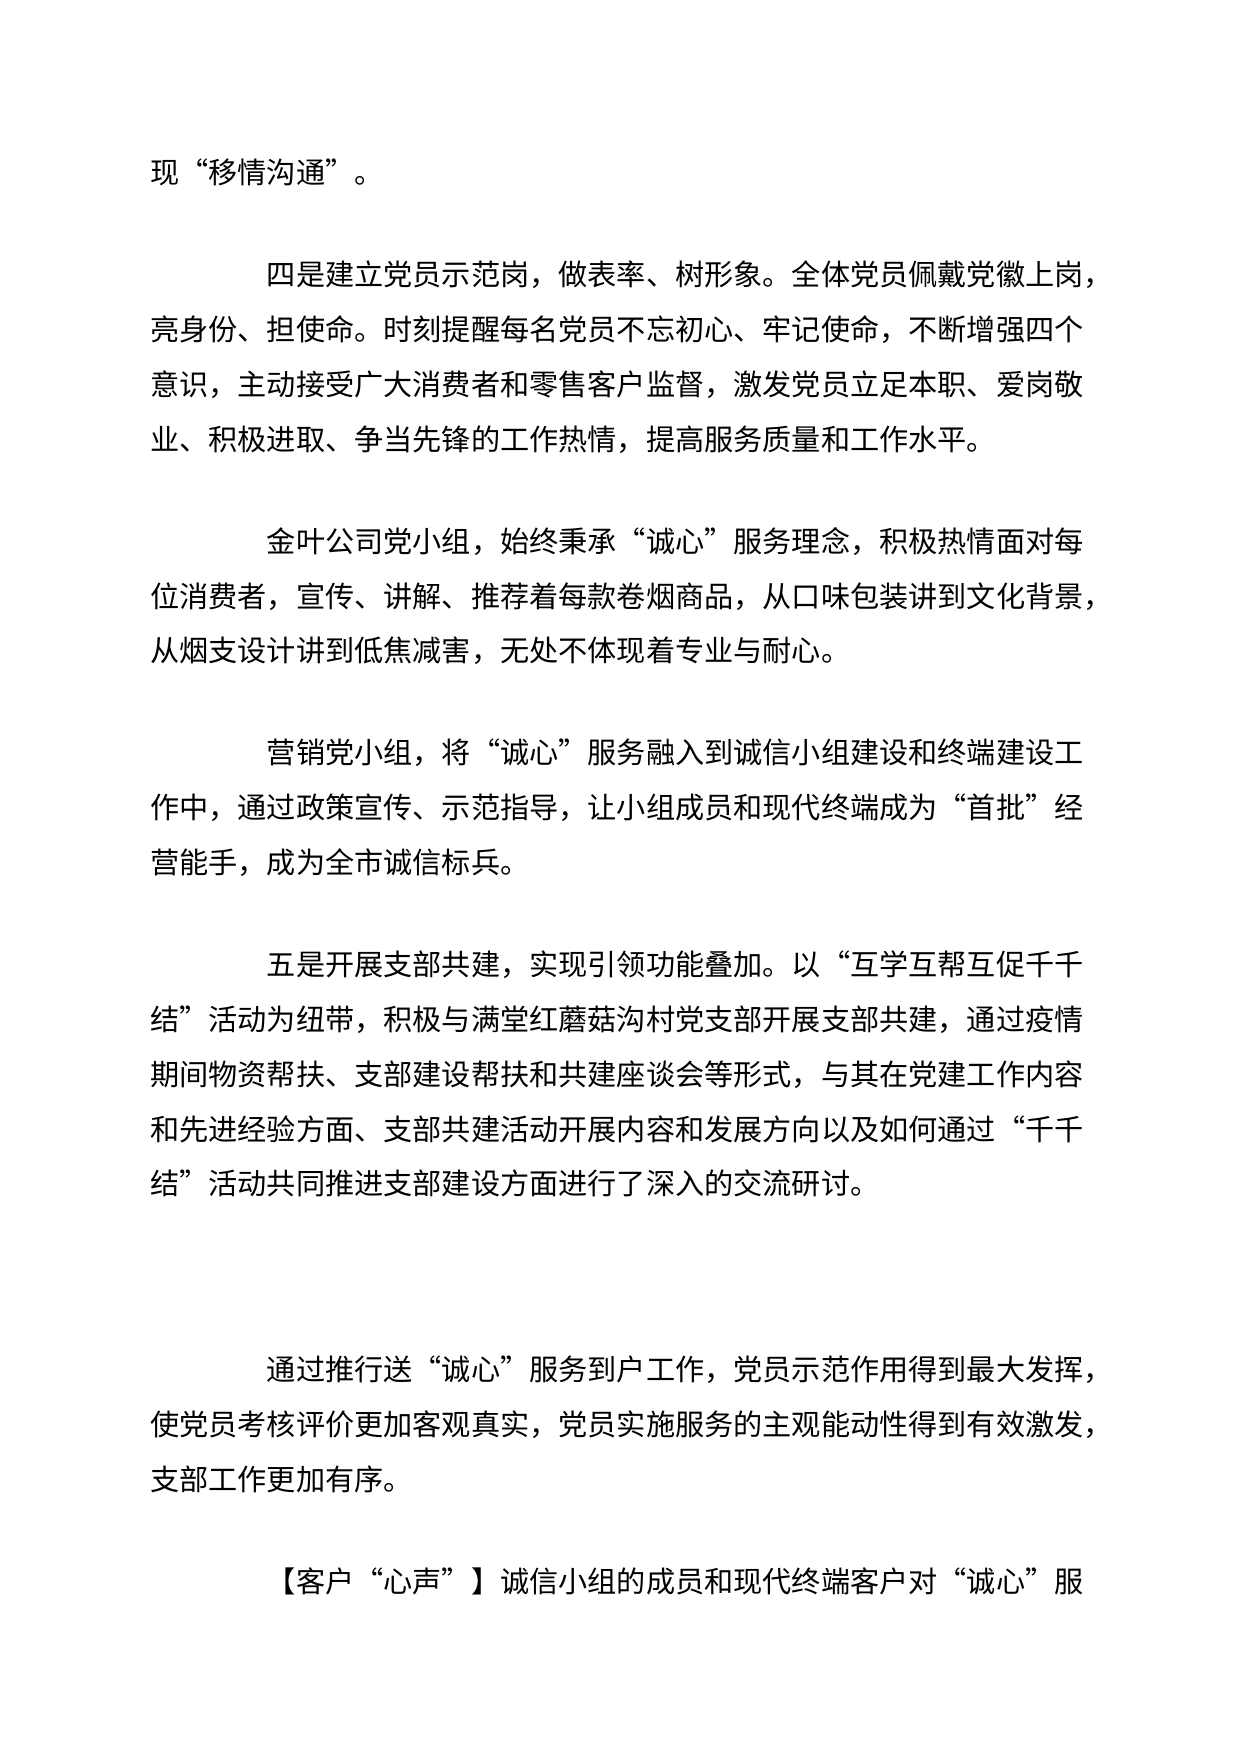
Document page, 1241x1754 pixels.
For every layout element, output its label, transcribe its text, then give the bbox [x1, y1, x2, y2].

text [150, 1558, 1090, 1601]
text 金叶公司党小组，始终秉承“诚心”服务理念，积极热情面对每位消费者，宣传、讲解、推荐着每款卷烟商品，从口味包装讲到文化背景，从烟支设计讲到低焦减害，无处不体现着专业与耐心。 [150, 518, 1090, 670]
text 通过推行送“诚心”服务到户工作，党员示范作用得到最大发挥，使党员考核评价更加客观真实，党员实施服务的主观能动性得到有效激发，支部工作更加有序。 [150, 1347, 1090, 1499]
text 五是开展支部共建，实现引领功能叠加。以“互学互帮互促千千结”活动为纽带，积极与满堂红蘑菇沟村党支部开展支部共建，通过疫情期间物资帮扶、支部建设帮扶和共建座谈会等形式，与其在党建工作内容和先进经验方面、支部共建活动开展内容和发展方向以及如何通过“千千结”活动共同推进支部建设方面进行了深入的交流研讨。 [150, 941, 1090, 1203]
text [150, 150, 1090, 192]
text 四是建立党员示范岗，做表率、树形象。全体党员佩戴党徽上岗，亮身份、担使命。时刻提醒每名党员不忘初心、牢记使命，不断增强四个意识，主动接受广大消费者和零售客户监督，激发党员立足本职、爱岗敬业、积极进取、争当先锋的工作热情，提高服务质量和工作水平。 [150, 252, 1090, 459]
text 营销党小组，将“诚心”服务融入到诚信小组建设和终端建设工作中，通过政策宣传、示范指导，让小组成员和现代终端成为“首批”经营能手，成为全市诚信标兵。 [150, 730, 1090, 882]
